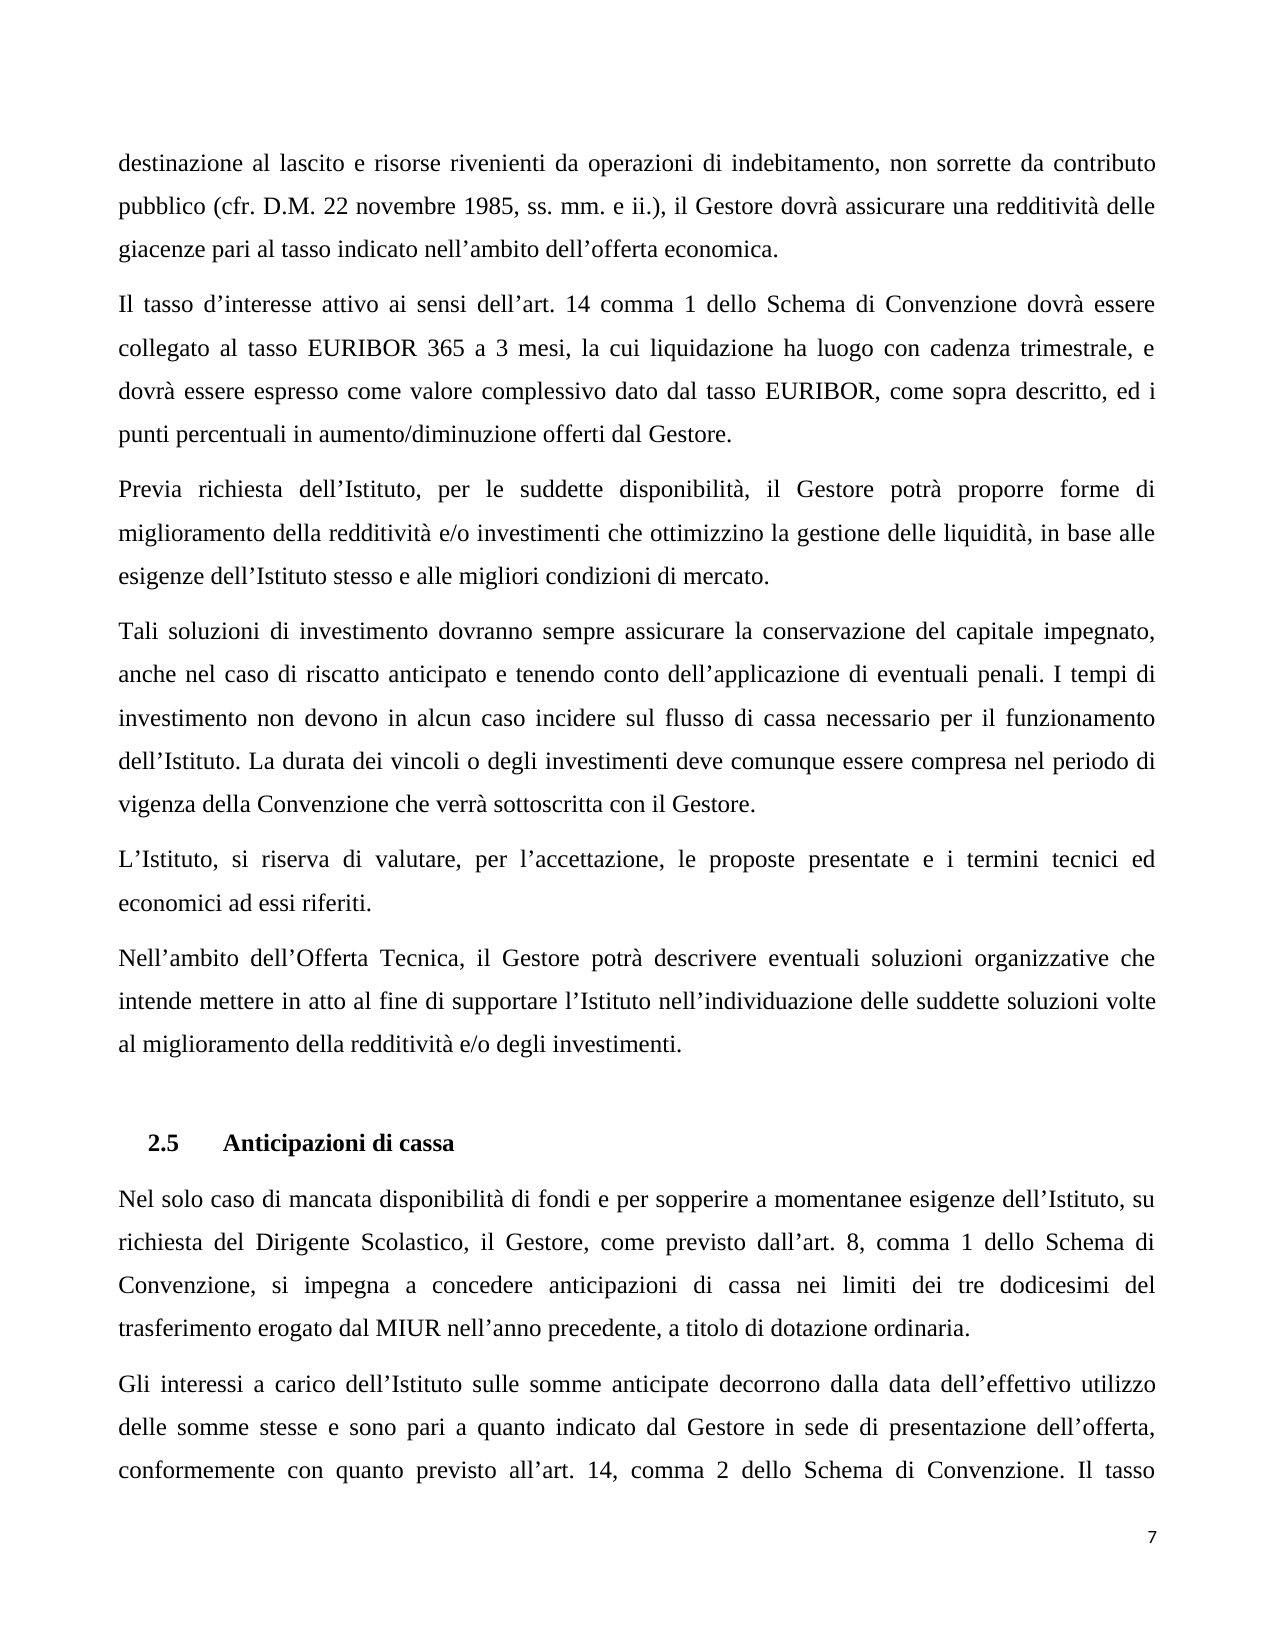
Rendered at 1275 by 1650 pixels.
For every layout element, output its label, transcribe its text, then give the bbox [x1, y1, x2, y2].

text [118, 1369, 1157, 1484]
text Nell’ambito dell’Offerta Tecnica, il Gestore potrà descrivere eventuali soluzioni organizzative che intende mettere in atto al fine di supportare l’Istituto nell’individuazione delle suddette soluzioni volte al miglioramento della redditività e/o degli investimenti. [118, 943, 1157, 1058]
text Tali soluzioni di investimento dovranno sempre assicurare la conservazione del capitale impegnato, anche nel caso di riscatto anticipato e tenendo conto dell’applicazione di eventuali penali. I tempi di investimento non devono in alcun caso incidere sul flusso di cassa necessario per il funzionamento dell’Istituto. La durata dei vincoli o degli investimenti deve comunque essere compresa nel periodo di vigenza della Convenzione che verrà sottoscritta con il Gestore. [118, 616, 1157, 818]
text L’Istituto, si riserva di valutare, per l’accettazione, le proposte presentate e i termini tecnici ed economici ad essi riferiti. [118, 844, 1157, 916]
text Il tasso d’interesse attivo ai sensi dell’art. 14 comma 1 dello Schema di Convenzione dovrà essere collegato al tasso EURIBOR 365 a 3 mesi, la cui liquidazione ha luogo con cadenza trimestrale, e dovrà essere espresso come valore complessivo dato dal tasso EURIBOR, come sopra descritto, ed i punti percentuali in aumento/diminuzione offerti dal Gestore. [118, 289, 1157, 448]
text Nel solo caso di mancata disponibilità di fondi e per sopperire a momentanee esigenze dell’Istituto, su richiesta del Dirigente Scolastico, il Gestore, come previsto dall’art. 8, comma 1 dello Schema di Convenzione, si impegna a concedere anticipazioni di cassa nei limiti dei tre dodicesimi del trasferimento erogato dal MIUR nell’anno precedente, a titolo di dotazione ordinaria. [118, 1184, 1157, 1342]
text Previa richiesta dell’Istituto, per le suddette disponibilità, il Gestore potrà proporre forme di miglioramento della redditività e/o investimenti che ottimizzino la gestione delle liquidità, in base alle esigenze dell’Istituto stesso e alle migliori condizioni di mercato. [118, 474, 1157, 589]
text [118, 148, 1157, 263]
list Anticipazioni di cassa [148, 1128, 1157, 1157]
